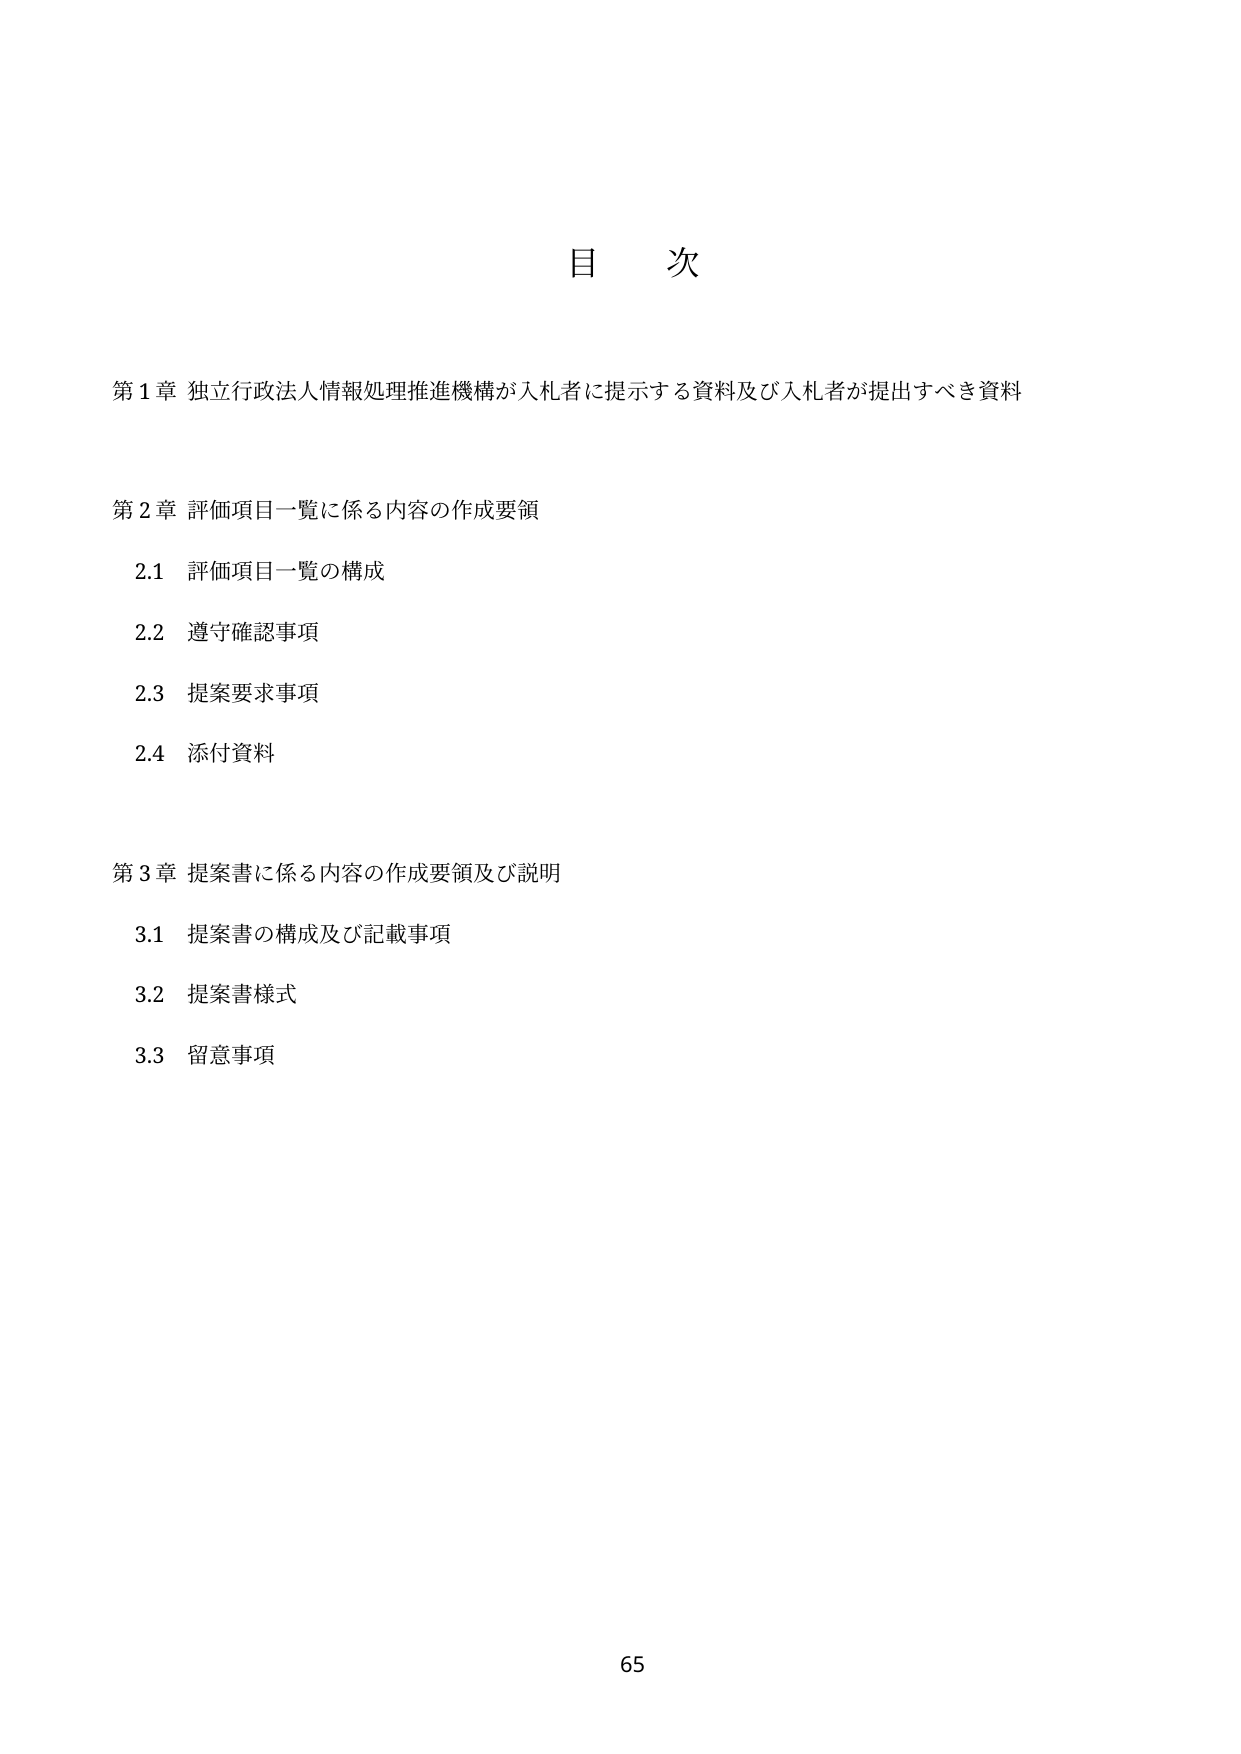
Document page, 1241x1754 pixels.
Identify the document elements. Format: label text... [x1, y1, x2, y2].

text 第2章 評価項目一覧に係る内容の作成要領 [112, 494, 1153, 525]
text 2.2 遵守確認事項 [134, 615, 1153, 647]
text 3.3 留意事項 [134, 1038, 1153, 1070]
text 3.1 提案書の構成及び記載事項 [134, 917, 1153, 948]
text 目 次 [112, 237, 1153, 285]
text 2.4 添付資料 [134, 737, 1153, 768]
text 3.2 提案書様式 [134, 978, 1153, 1009]
text 第1章 独立行政法人情報処理推進機構が入札者に提示する資料及び入札者が提出すべき資料 [112, 374, 1153, 406]
text 第3章 提案書に係る内容の作成要領及び説明 [112, 856, 1153, 888]
text 2.3 提案要求事項 [134, 676, 1153, 707]
text 2.1 評価項目一覧の構成 [134, 554, 1153, 586]
